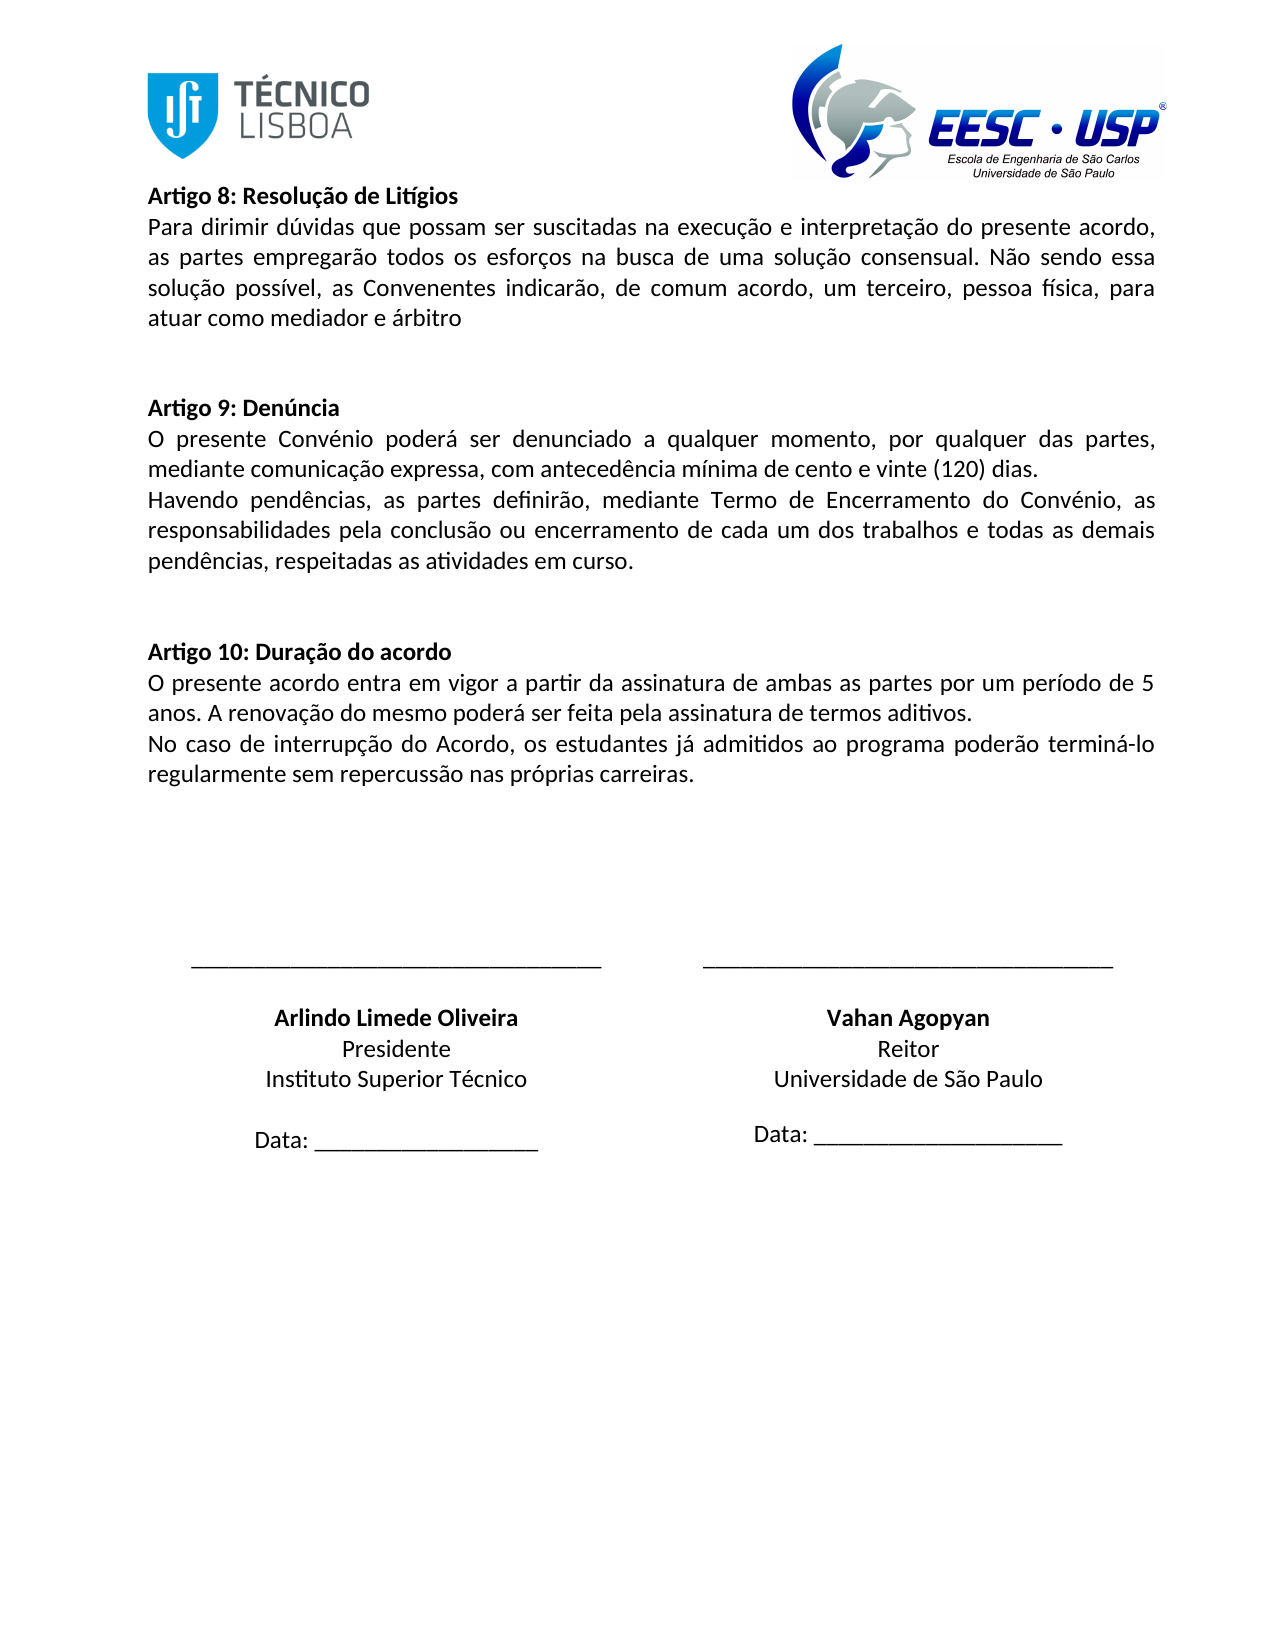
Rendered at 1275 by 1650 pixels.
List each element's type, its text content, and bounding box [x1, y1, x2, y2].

picture [186, 73, 369, 159]
picture [792, 44, 1167, 181]
subtitle Artigo 9: Denúncia [148, 392, 1157, 423]
subtitle Artigo 8: Resolução de Litígios [148, 180, 1157, 211]
picture [190, 97, 201, 122]
subtitle Para dirimir dúvidas que possam ser suscitadas na execução e interpretação do presente acordo, as partes empregarão todos os esforços na busca de uma solução consensual. Não sendo essa solução possível, as Convenentes indicarão, de comum acordo, um terceiro, pessoa física, para atuar como mediador e árbitro [148, 211, 1157, 333]
picture [147, 118, 180, 159]
text O presente Convénio poderá ser denunciado a qualquer momento, por qualquer das partes, mediante comunicação expressa, com antecedência mínima de cento e vinte (120) dias. [148, 423, 1157, 484]
text Havendo pendências, as partes definirão, mediante Termo de Encerramento do Convénio, as responsabilidades pela conclusão ou encerramento de cada um dos trabalhos e todas as demais pendências, respeitadas as atividades em curso. [148, 484, 1157, 575]
picture [192, 82, 198, 90]
picture [167, 97, 173, 122]
table_header _________________________________ Vahan Agopyan Reitor Universidade de São Paulo Data: ____________________ [652, 942, 1164, 1155]
text No caso de interrupção do Acordo, os estudantes já admitidos ao programa poderão terminá-lo regularmente sem repercussão nas próprias carreiras. [148, 728, 1157, 789]
table_header _________________________________ Arlindo Limede Oliveira Presidente Instituto Superior Técnico Data: __________________ [140, 942, 652, 1155]
picture [179, 82, 186, 137]
picture [167, 129, 174, 137]
text O presente acordo entra em vigor a partir da assinatura de ambas as partes por um período de 5 anos. A renovação do mesmo poderá ser feita pela assinatura de termos aditivos. [148, 667, 1157, 728]
subtitle Artigo 10: Duração do acordo [148, 636, 1157, 667]
